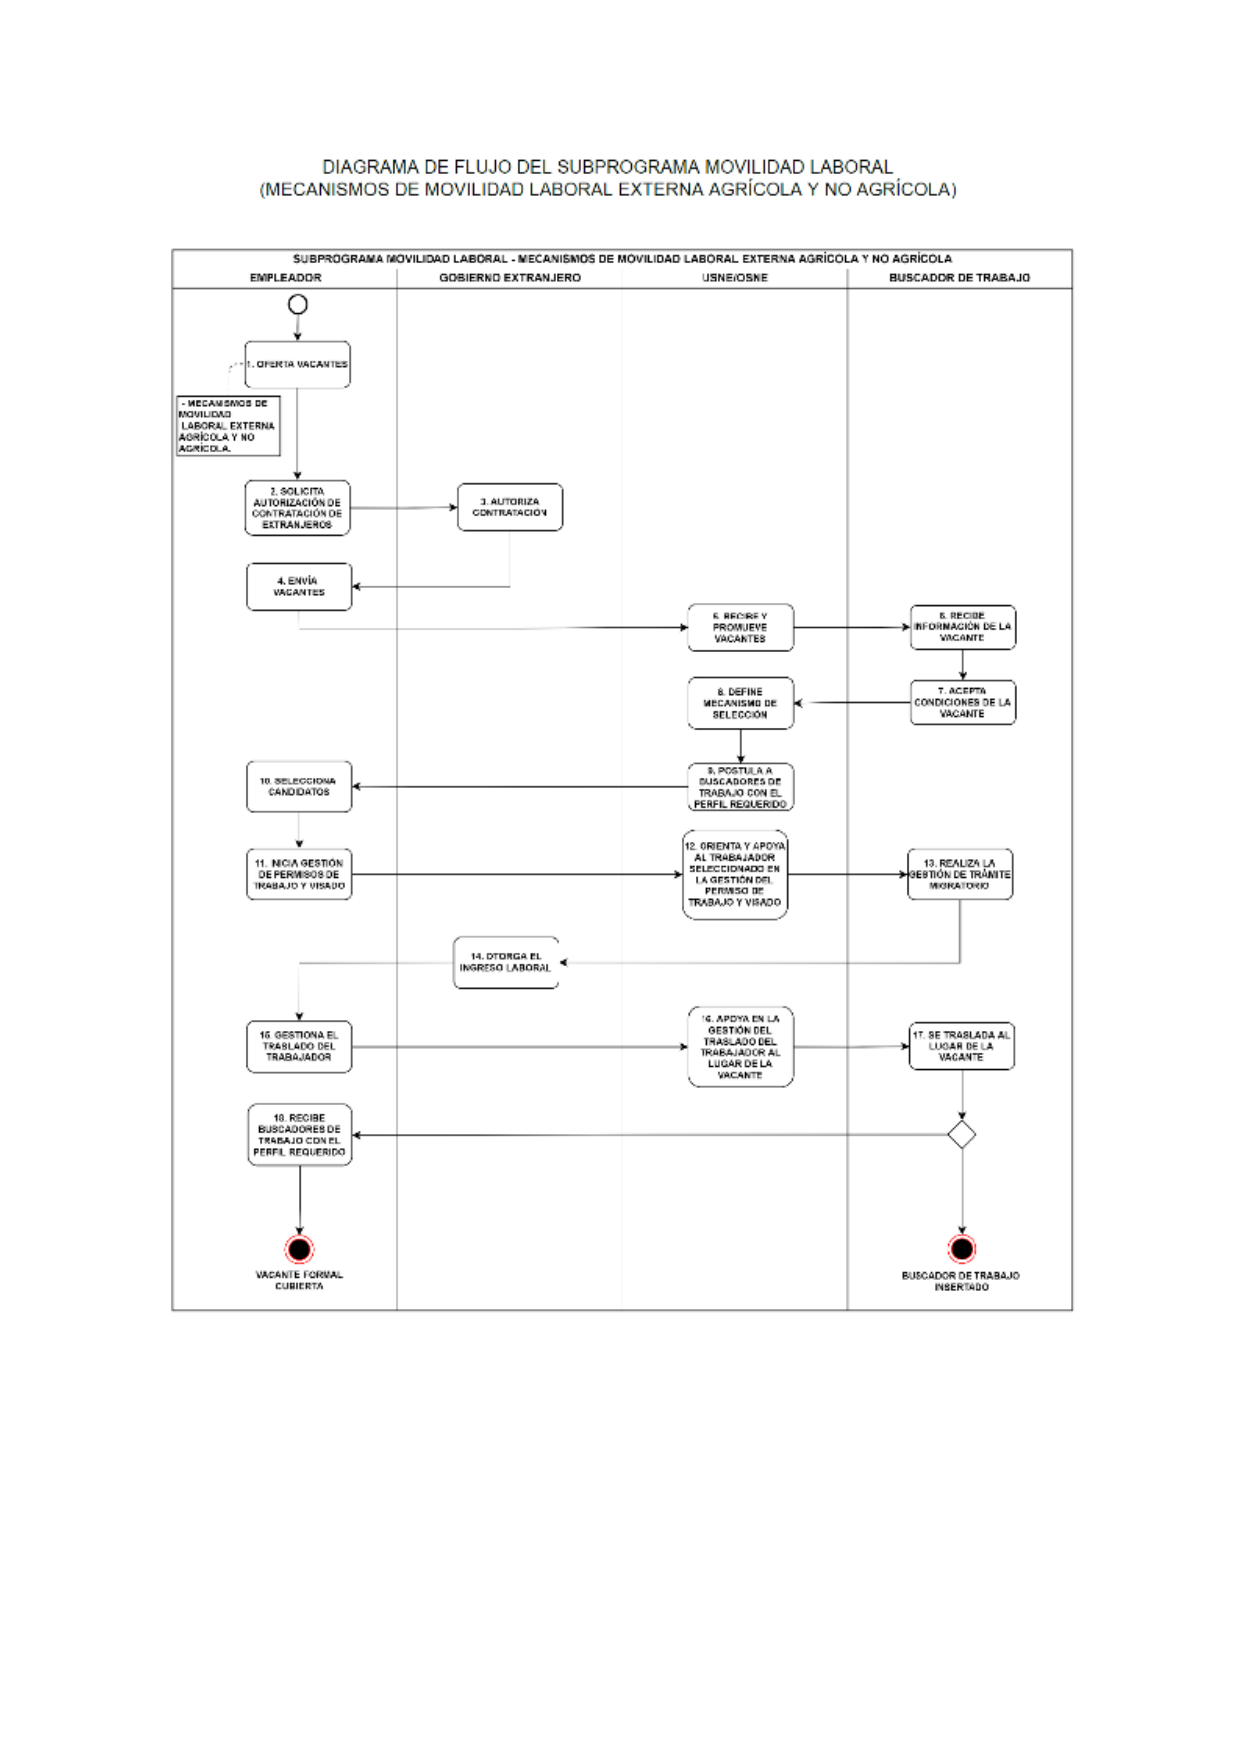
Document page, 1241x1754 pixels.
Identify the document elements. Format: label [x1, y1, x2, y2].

picture [159, 150, 1081, 1319]
